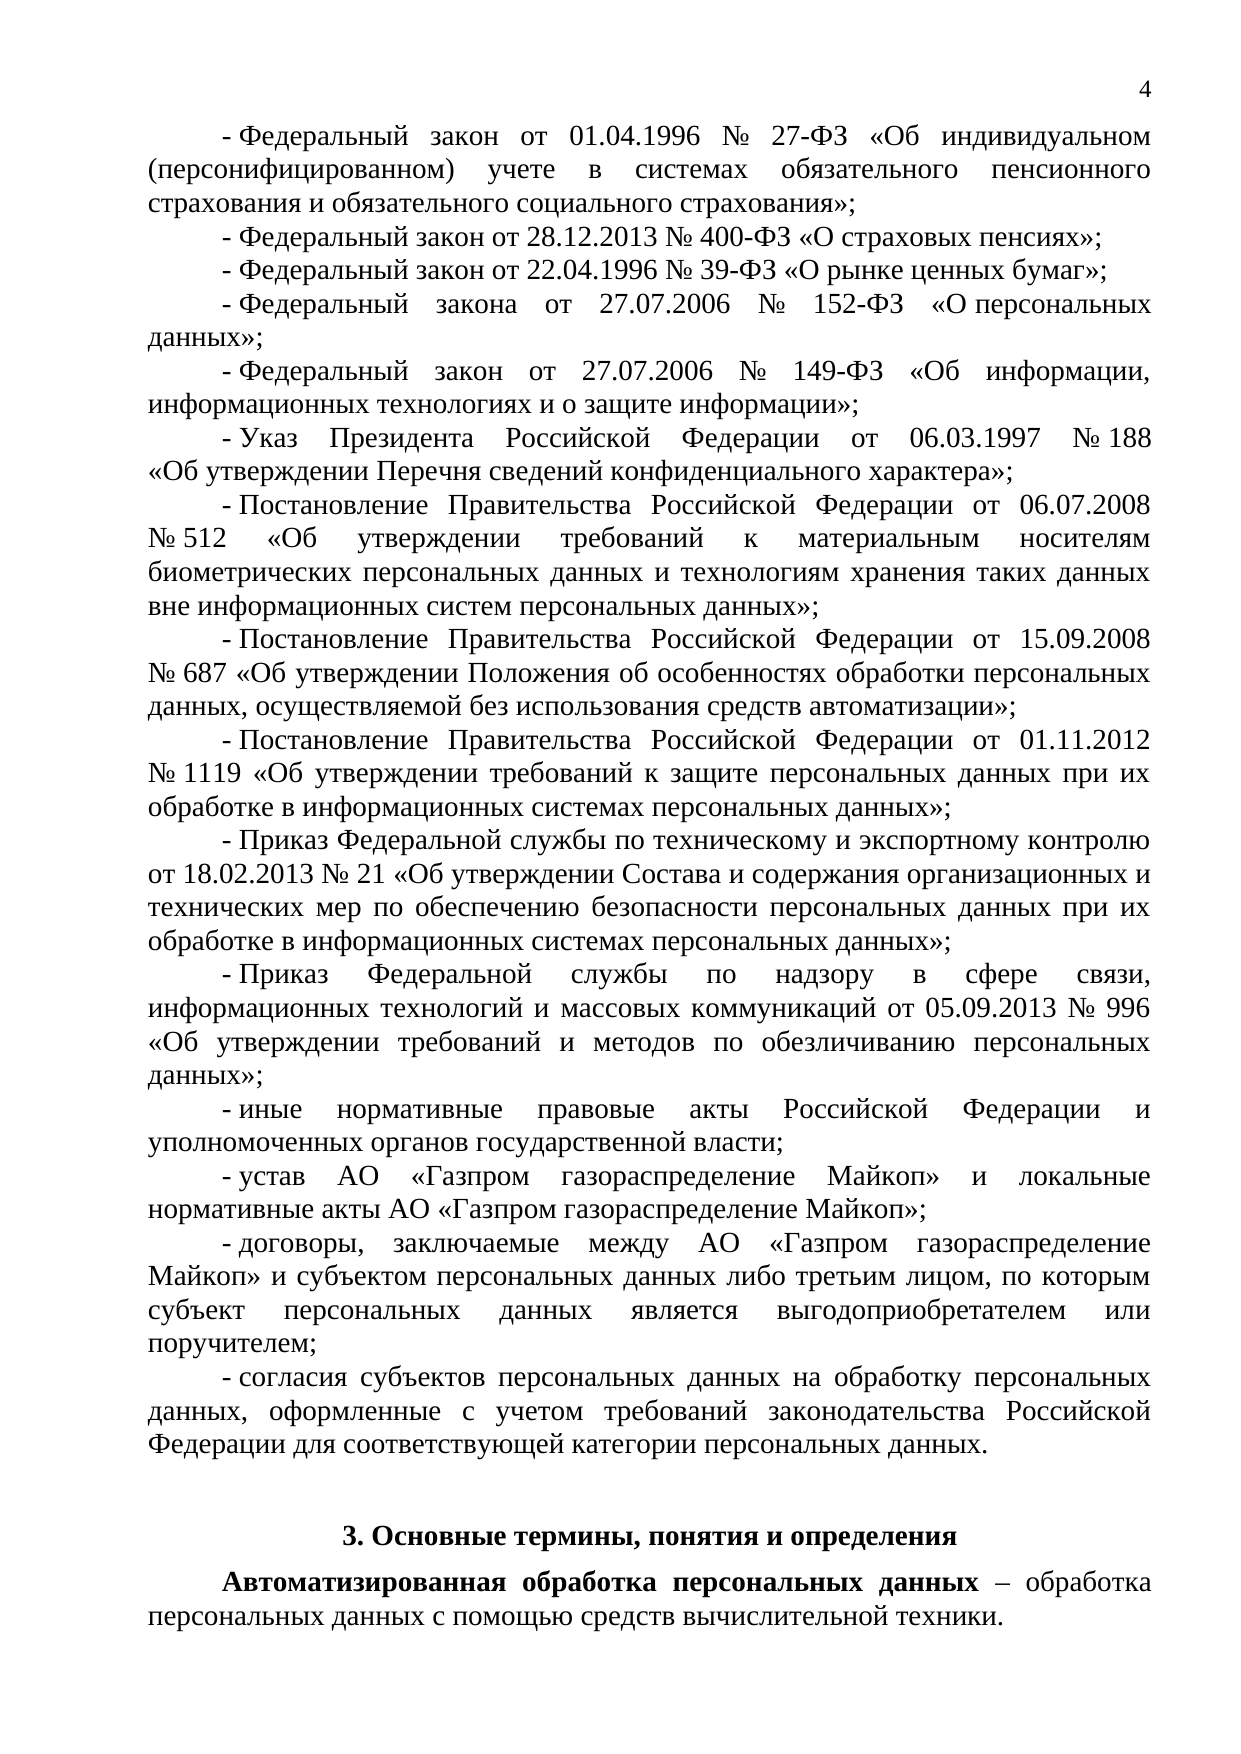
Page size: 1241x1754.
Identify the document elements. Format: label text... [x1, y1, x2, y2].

text - Указ Президента Российской Федерации от 06.03.1997 № 188 «Об утверждении Перечня сведений конфиденциального характера»; [148, 420, 1152, 487]
text - Федеральный закон от 27.07.2006 № 149-ФЗ «Об информации, информационных технологиях и о защите информации»; [148, 353, 1152, 420]
text - Федеральный закон от 01.04.1996 № 27-ФЗ «Об индивидуальном (персонифицированном) учете в системах обязательного пенсионного страхования и обязательного социального страхования»; [148, 118, 1152, 219]
text - Приказ Федеральной службы по надзору в сфере связи, информационных технологий и массовых коммуникаций от 05.09.2013 № 996 «Об утверждении требований и методов по обезличиванию персональных данных»; [148, 957, 1152, 1091]
text - Приказ Федеральной службы по техническому и экспортному контролю от 18.02.2013 № 21 «Об утверждении Состава и содержания организационных и технических мер по обеспечению безопасности персональных данных при их обработке в информационных системах персональных данных»; [148, 822, 1152, 957]
text - Федеральный закон от 28.12.2013 № 400-ФЗ «О страховых пенсиях»; [148, 219, 1152, 252]
text - иные нормативные правовые акты Российской Федерации и уполномоченных органов государственной власти; [148, 1091, 1152, 1158]
text - договоры, заключаемые между АО «Газпром газораспределение Майкоп» и субъектом персональных данных либо третьим лицом, по которым субъект персональных данных является выгодоприобретателем или поручителем; [148, 1225, 1152, 1359]
text - Федеральный закона от 27.07.2006 № 152-ФЗ «О персональных данных»; [148, 286, 1152, 353]
text - Постановление Правительства Российской Федерации от 06.07.2008 № 512 «Об утверждении требований к материальным носителям биометрических персональных данных и технологиям хранения таких данных вне информационных систем персональных данных»; [148, 487, 1152, 621]
subtitle Основные термины, понятия и определения [148, 1518, 1152, 1552]
text - устав АО «Газпром газораспределение Майкоп» и локальные нормативные акты АО «Газпром газораспределение Майкоп»; [148, 1158, 1152, 1225]
text - Постановление Правительства Российской Федерации от 15.09.2008 № 687 «Об утверждении Положения об особенностях обработки персональных данных, осуществляемой без использования средств автоматизации»; [148, 621, 1152, 722]
text - Постановление Правительства Российской Федерации от 01.11.2012 № 1119 «Об утверждении требований к защите персональных данных при их обработке в информационных системах персональных данных»; [148, 722, 1152, 822]
text Автоматизированная обработка персональных данных – обработка персональных данных с помощью средств вычислительной техники. [148, 1564, 1152, 1631]
text - согласия субъектов персональных данных на обработку персональных данных, оформленные с учетом требований законодательства Российской Федерации для соответствующей категории персональных данных. [148, 1359, 1152, 1460]
text - Федеральный закон от 22.04.1996 № 39-ФЗ «О рынке ценных бумаг»; [148, 252, 1152, 286]
